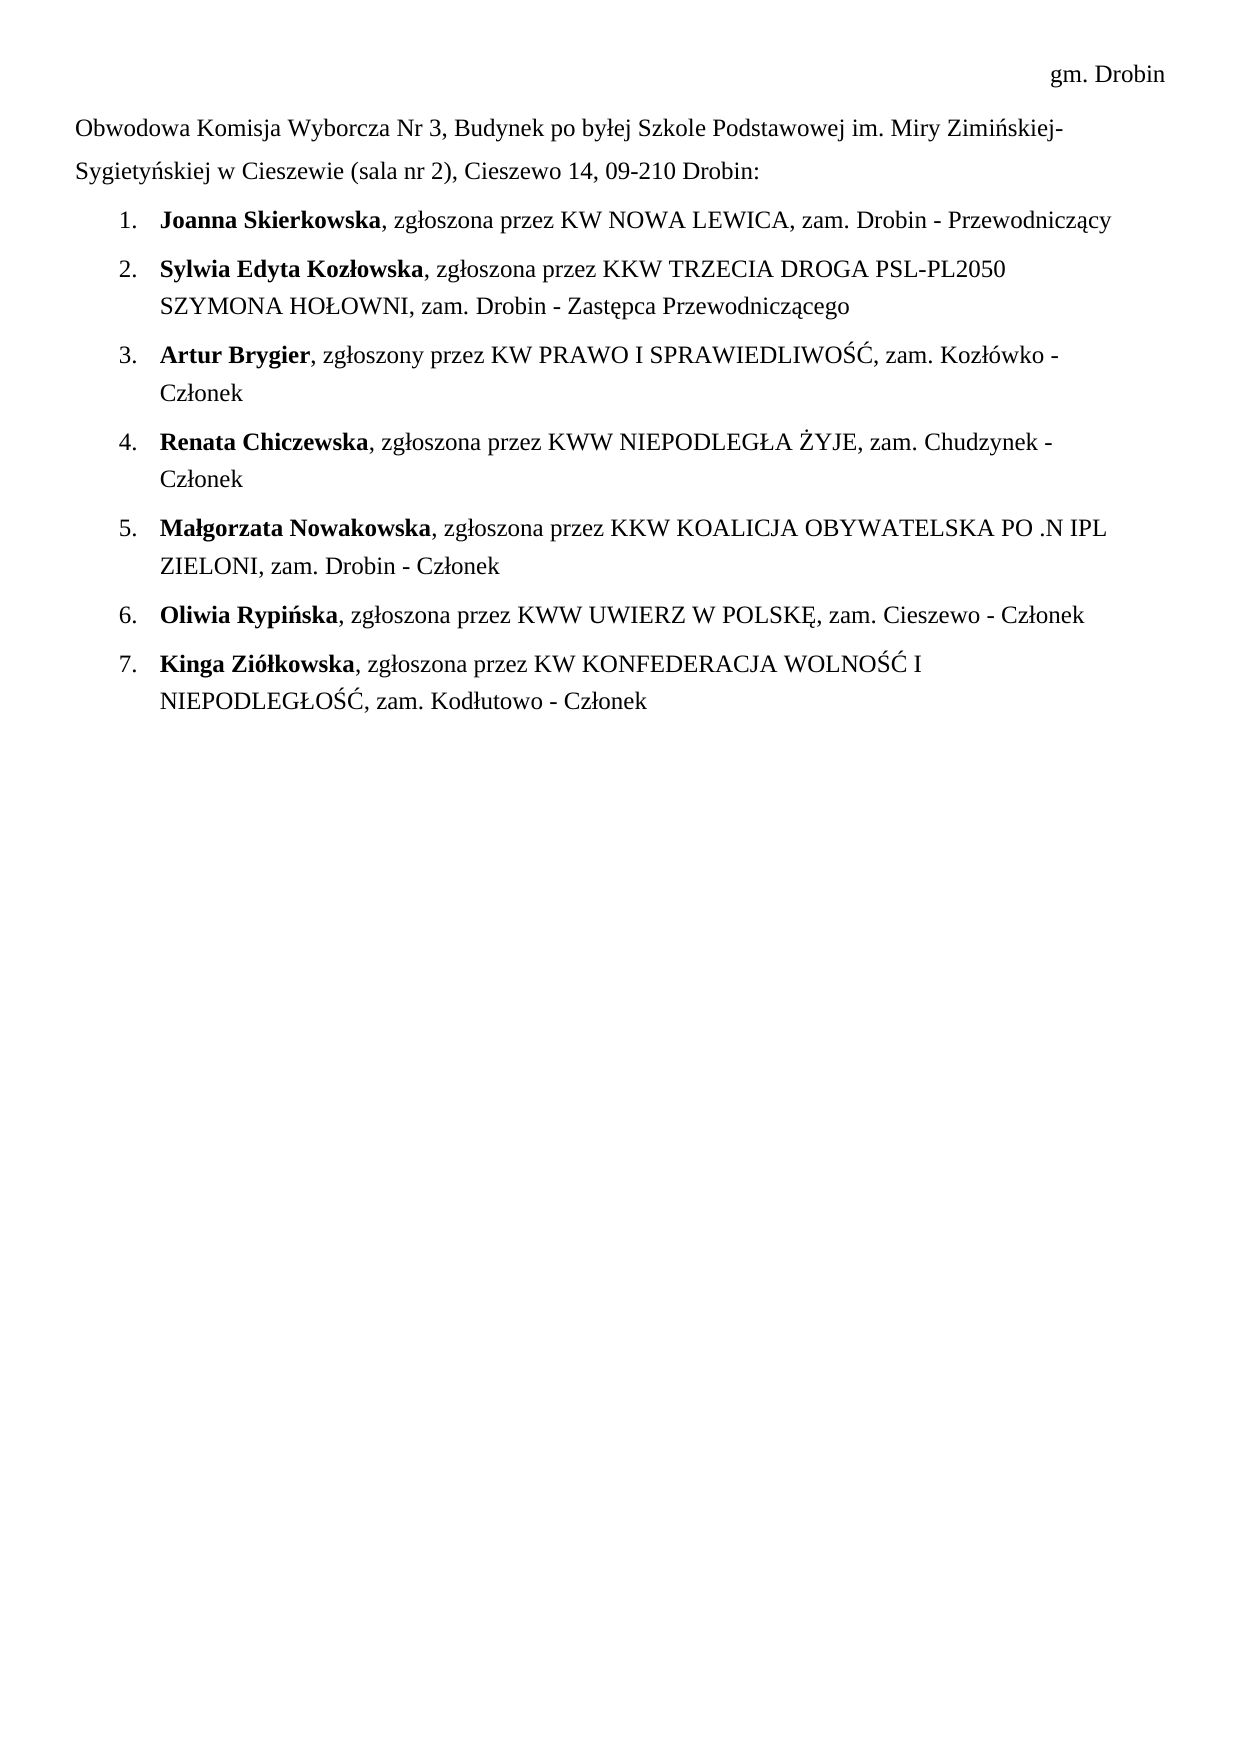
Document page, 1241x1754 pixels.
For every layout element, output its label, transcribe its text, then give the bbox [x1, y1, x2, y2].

table_cell Małgorzata Nowakowska, zgłoszona przez KKW KOALICJA OBYWATELSKA PO .N IPL ZIELONI, zam. Drobin - Członek [148, 508, 1138, 594]
table_cell Oliwia Rypińska, zgłoszona przez KWW UWIERZ W POLSKĘ, zam. Cieszewo - Członek [148, 594, 1138, 643]
table_cell 2. [75, 248, 148, 335]
table_cell 3. [75, 335, 148, 421]
table_cell 6. [75, 594, 148, 643]
table_cell Sylwia Edyta Kozłowska, zgłoszona przez KKW TRZECIA DROGA PSL-PL2050 SZYMONA HOŁOWNI, zam. Drobin - Zastępca Przewodniczącego [148, 248, 1138, 335]
table_header Joanna Skierkowska, zgłoszona przez KW NOWA LEWICA, zam. Drobin - Przewodniczący [148, 199, 1138, 248]
table_cell 4. [75, 421, 148, 508]
table_cell Renata Chiczewska, zgłoszona przez KWW NIEPODLEGŁA ŻYJE, zam. Chudzynek - Członek [148, 421, 1138, 508]
table_header 1. [75, 199, 148, 248]
text gm. Drobin [75, 59, 1165, 88]
table_cell Artur Brygier, zgłoszony przez KW PRAWO I SPRAWIEDLIWOŚĆ, zam. Kozłówko - Członek [148, 335, 1138, 421]
table_cell 7. [75, 643, 148, 730]
table_cell Kinga Ziółkowska, zgłoszona przez KW KONFEDERACJA WOLNOŚĆ I NIEPODLEGŁOŚĆ, zam. Kodłutowo - Członek [148, 643, 1138, 730]
text Obwodowa Komisja Wyborcza Nr 3, Budynek po byłej Szkole Podstawowej im. Miry Zimińskiej-Sygietyńskiej w Cieszewie (sala nr 2), Cieszewo 14, 09-210 Drobin: [75, 113, 1165, 185]
table_cell 5. [75, 508, 148, 594]
